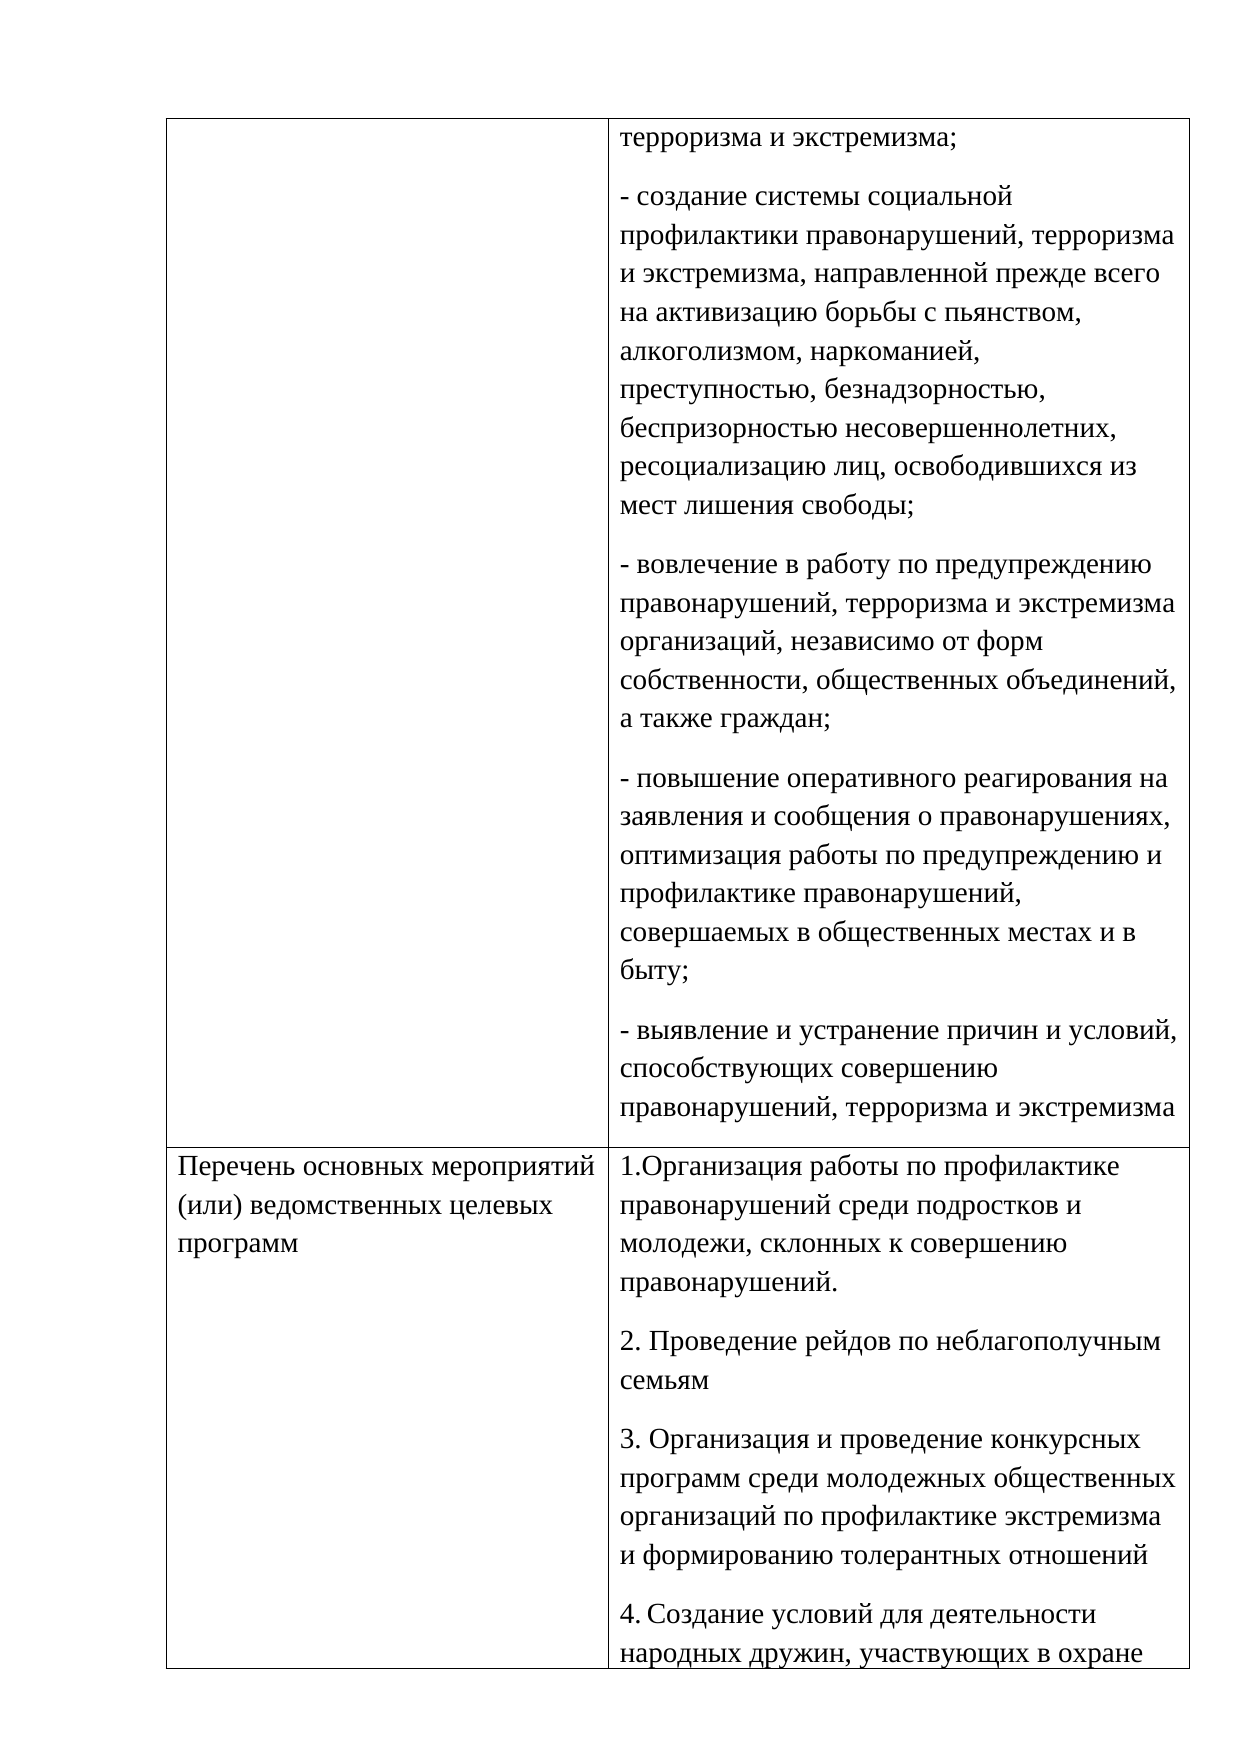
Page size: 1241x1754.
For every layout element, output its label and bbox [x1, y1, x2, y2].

table_cell [167, 119, 608, 1147]
table_cell [609, 119, 1189, 1147]
table_cell [609, 1148, 1189, 1668]
table_cell [167, 1148, 608, 1668]
